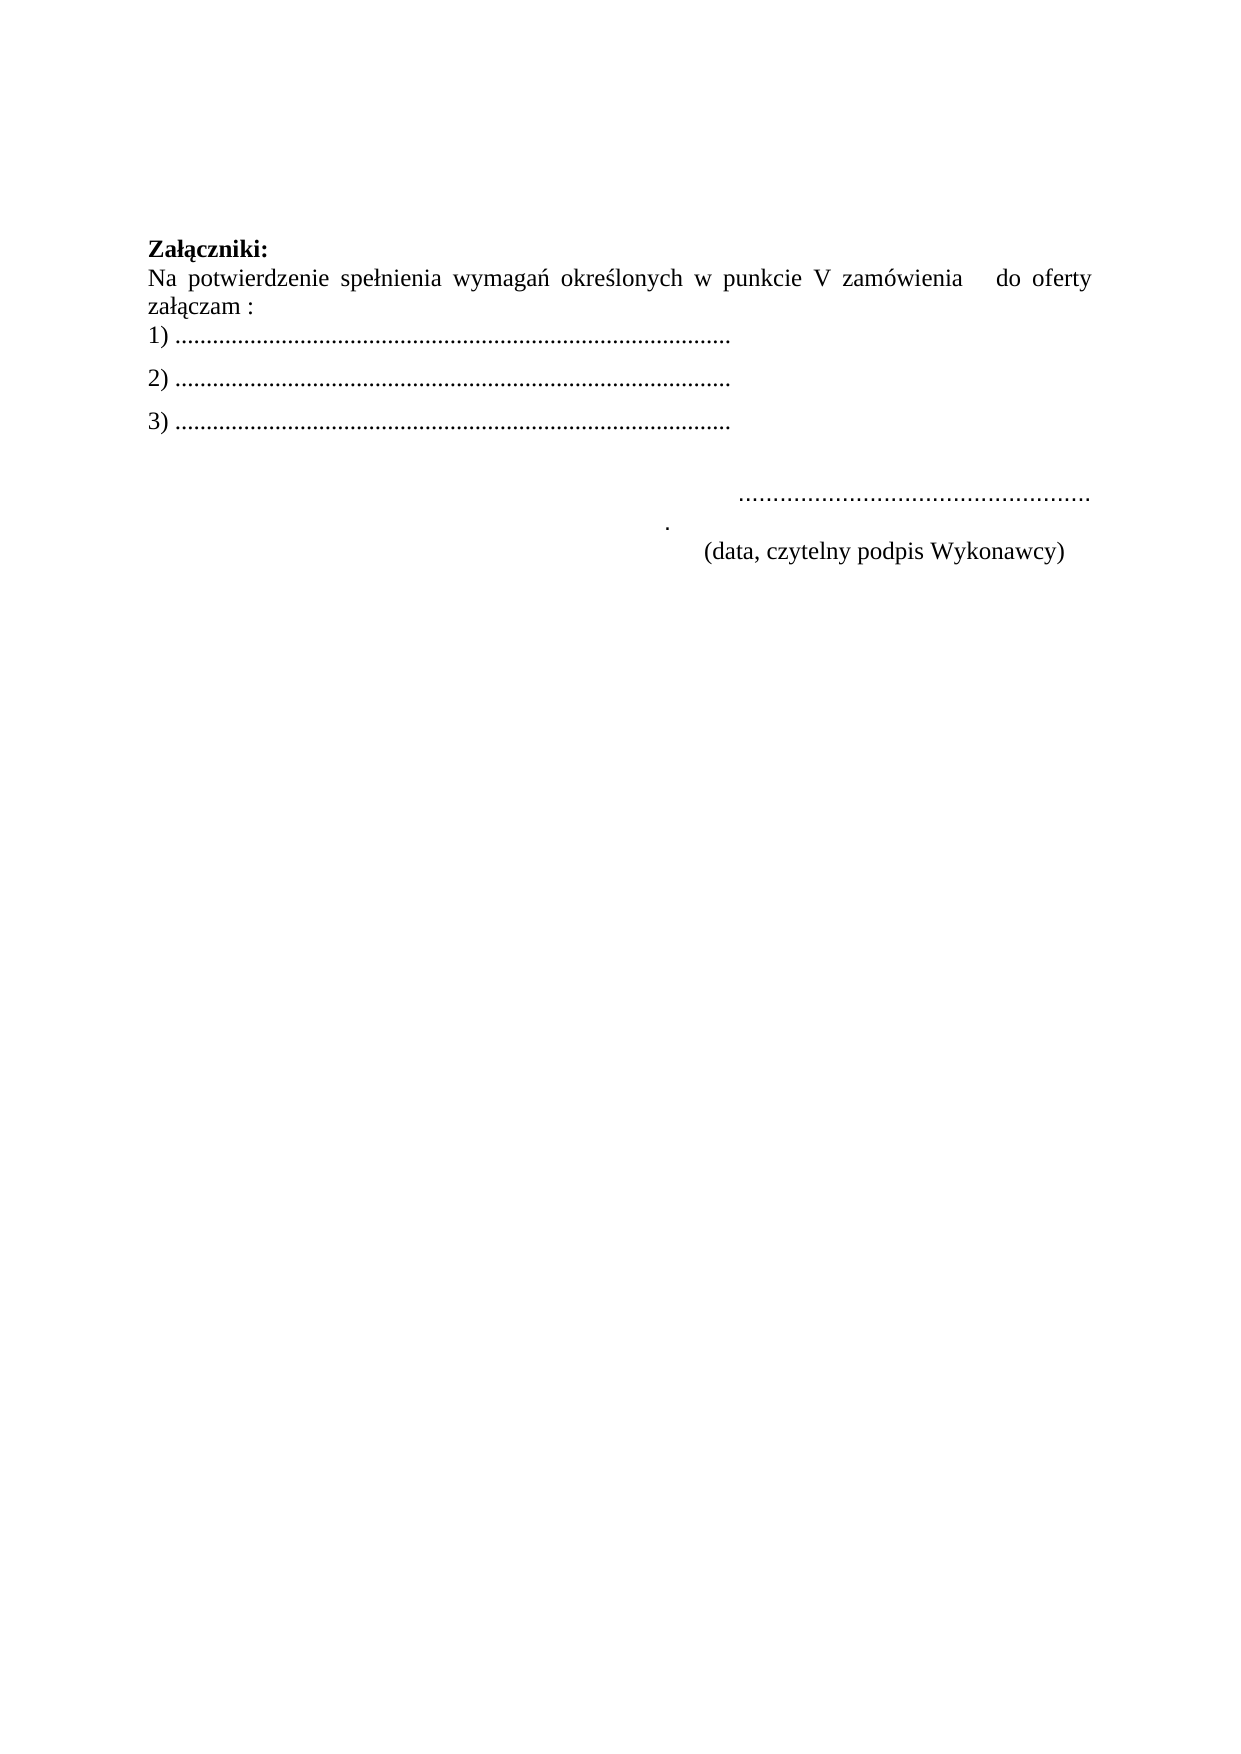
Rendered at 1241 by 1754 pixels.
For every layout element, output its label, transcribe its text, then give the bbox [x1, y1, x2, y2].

text Załączniki: [148, 234, 1093, 263]
text 1) ......................................................................................... [148, 320, 1093, 349]
text Na potwierdzenie spełnienia wymagań określonych w punkcie V zamówienia do oferty załączam : [148, 263, 1093, 320]
text 2) ......................................................................................... [148, 363, 1093, 392]
text 3) ......................................................................................... [148, 406, 1093, 435]
text .................................................... [664, 478, 1093, 536]
text (data, czytelny podpis Wykonawcy) [148, 536, 1093, 564]
